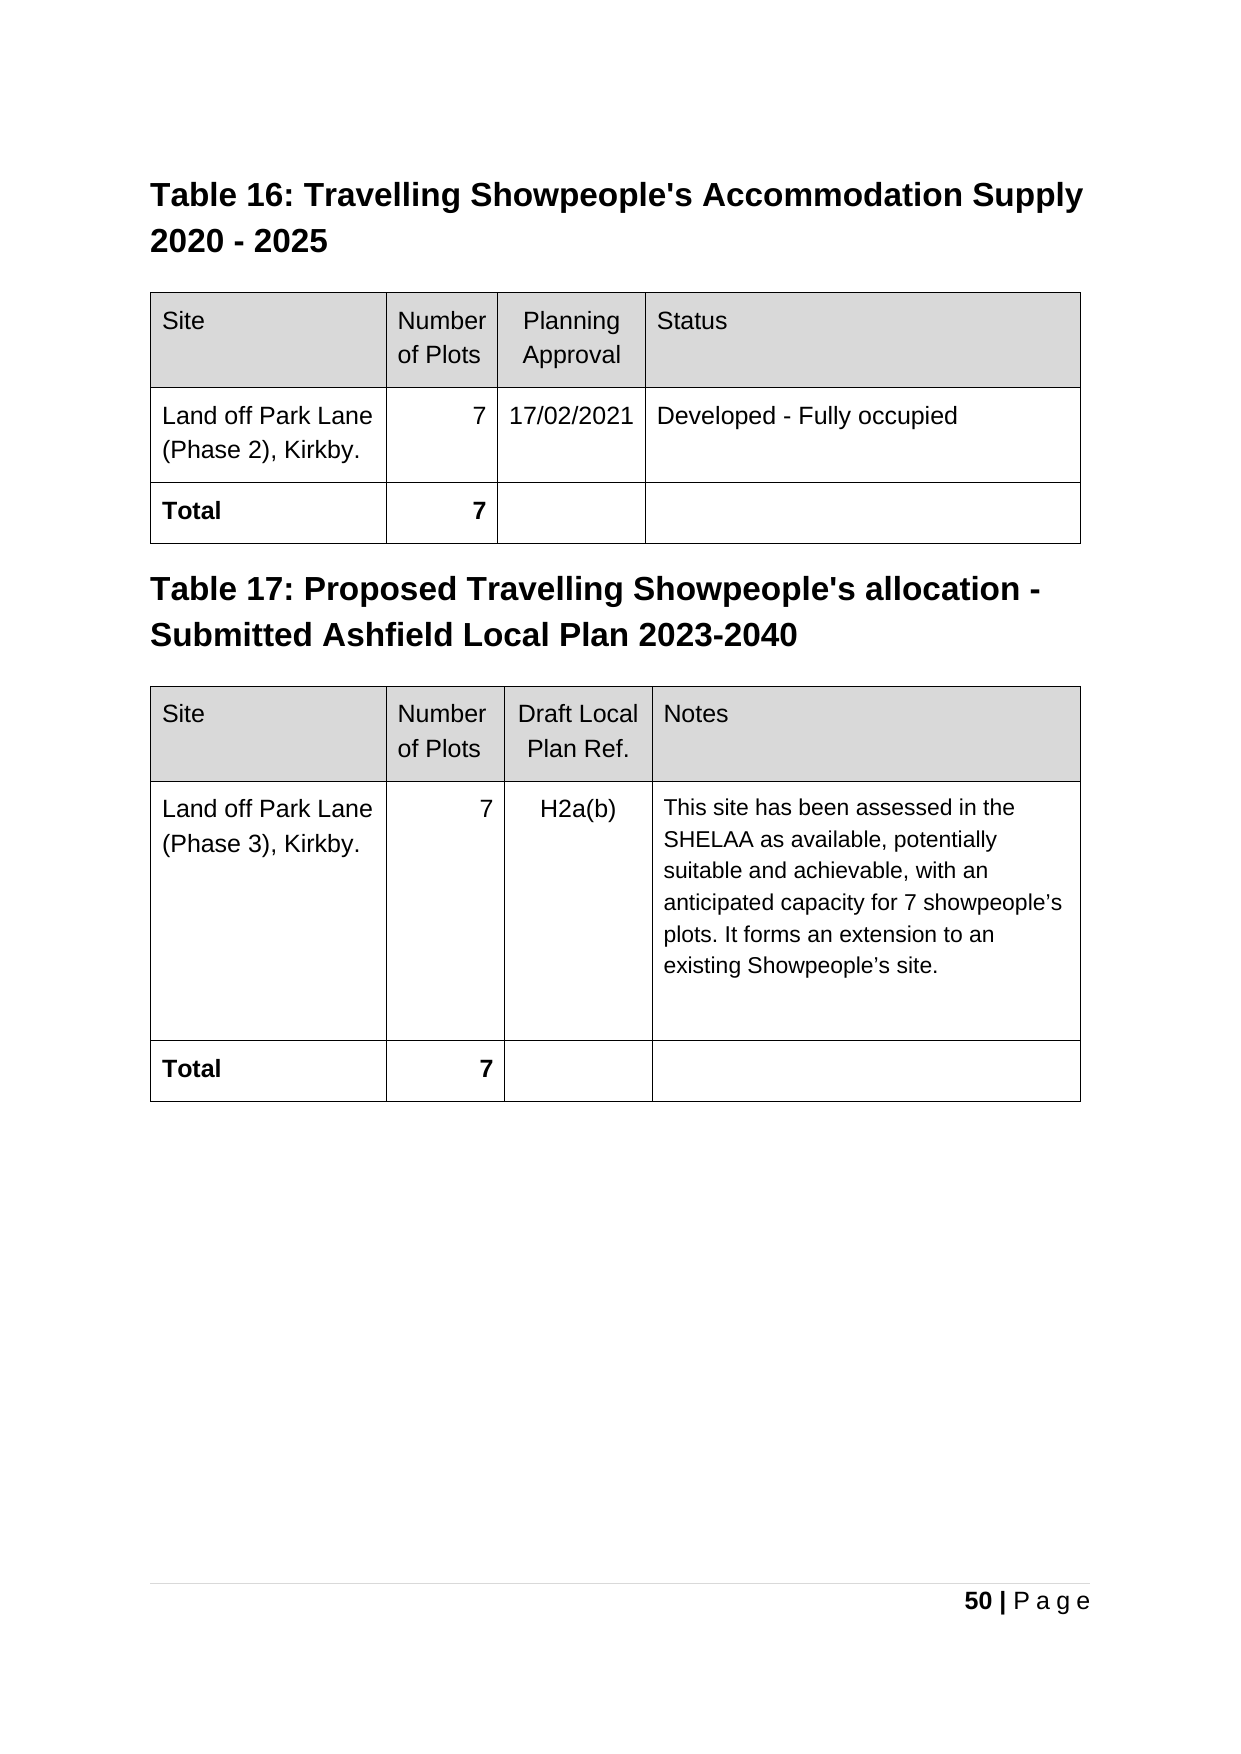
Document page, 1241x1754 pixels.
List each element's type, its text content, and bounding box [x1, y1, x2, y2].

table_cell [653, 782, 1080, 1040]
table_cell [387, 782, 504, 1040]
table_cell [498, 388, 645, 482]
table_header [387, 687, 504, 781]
subtitle Table 17: Proposed Travelling Showpeople's allocation - Submitted Ashfield Local Plan 2023-2040 [150, 569, 1090, 653]
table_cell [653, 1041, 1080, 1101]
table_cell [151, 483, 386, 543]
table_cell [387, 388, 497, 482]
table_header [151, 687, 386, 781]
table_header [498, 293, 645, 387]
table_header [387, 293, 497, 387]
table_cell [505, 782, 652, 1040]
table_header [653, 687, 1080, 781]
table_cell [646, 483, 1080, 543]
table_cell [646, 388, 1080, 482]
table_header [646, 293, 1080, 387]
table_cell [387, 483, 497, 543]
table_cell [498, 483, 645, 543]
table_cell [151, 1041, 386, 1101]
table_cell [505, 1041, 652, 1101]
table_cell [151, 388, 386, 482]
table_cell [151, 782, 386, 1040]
subtitle Table 16: Travelling Showpeople's Accommodation Supply 2020 - 2025 [150, 175, 1090, 259]
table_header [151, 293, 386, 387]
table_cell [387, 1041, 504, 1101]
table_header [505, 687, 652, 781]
